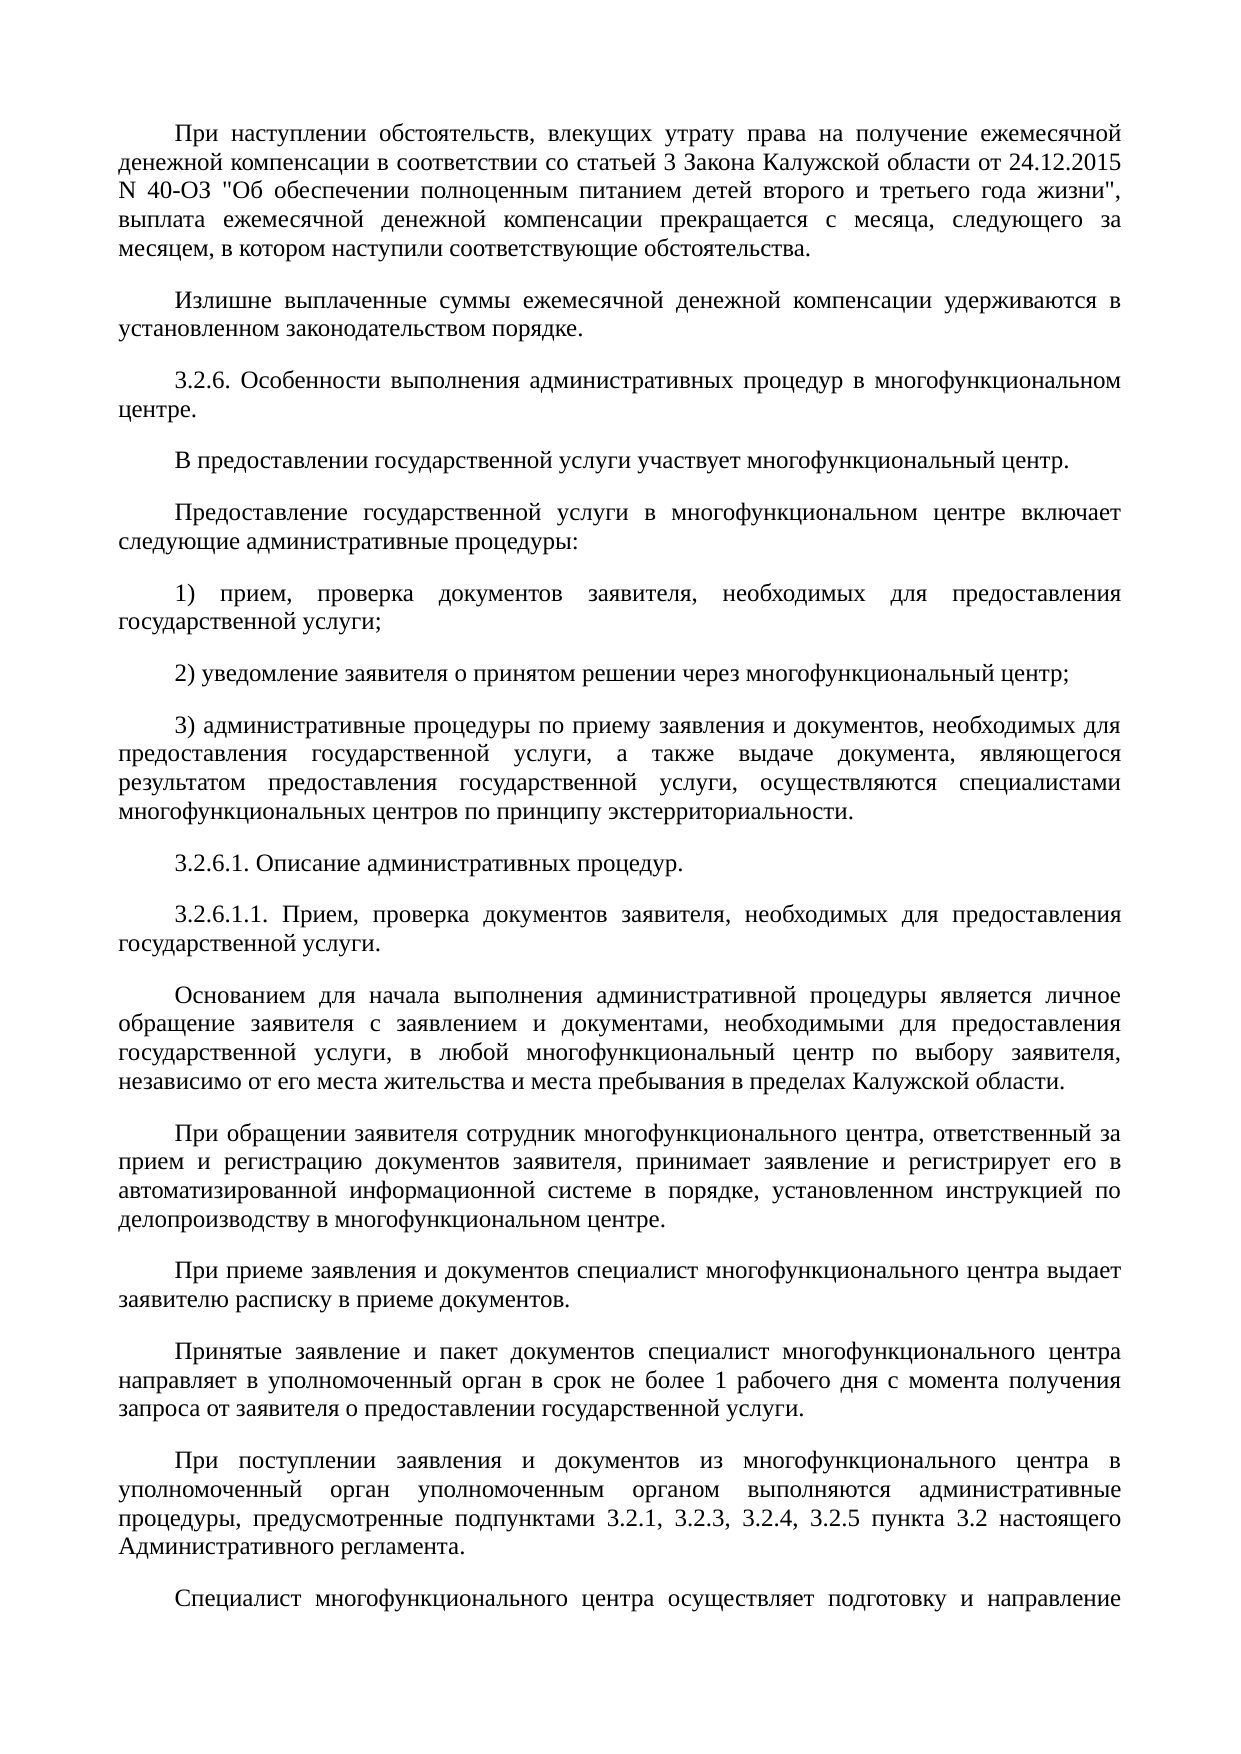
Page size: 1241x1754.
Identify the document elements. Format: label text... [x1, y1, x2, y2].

text При наступлении обстоятельств, влекущих утрату права на получение ежемесячной денежной компенсации в соответствии со статьей 3 Закона Калужской области от 24.12.2015 N 40-ОЗ "Об обеспечении полноценным питанием детей второго и третьего года жизни", выплата ежемесячной денежной компенсации прекращается с месяца, следующего за месяцем, в котором наступили соответствующие обстоятельства. [118, 118, 1122, 262]
text При обращении заявителя сотрудник многофункционального центра, ответственный за прием и регистрацию документов заявителя, принимает заявление и регистрирует его в автоматизированной информационной системе в порядке, установленном инструкцией по делопроизводству в многофункциональном центре. [118, 1118, 1122, 1233]
text Предоставление государственной услуги в многофункциональном центре включает следующие административные процедуры: [118, 497, 1122, 555]
text Основанием для начала выполнения административной процедуры является личное обращение заявителя с заявлением и документами, необходимыми для предоставления государственной услуги, в любой многофункциональный центр по выбору заявителя, независимо от его места жительства и места пребывания в пределах Калужской области. [118, 980, 1122, 1095]
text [118, 1583, 1122, 1612]
text 2) уведомление заявителя о принятом решении через многофункциональный центр; [118, 658, 1122, 687]
text 3.2.6.1. Описание административных процедур. [118, 848, 1122, 876]
text В предоставлении государственной услуги участвует многофункциональный центр. [118, 446, 1122, 474]
text При приеме заявления и документов специалист многофункционального центра выдает заявителю расписку в приеме документов. [118, 1256, 1122, 1313]
text 3.2.6.1.1. Прием, проверка документов заявителя, необходимых для предоставления государственной услуги. [118, 899, 1122, 957]
text При поступлении заявления и документов из многофункционального центра в уполномоченный орган уполномоченным органом выполняются административные процедуры, предусмотренные подпунктами 3.2.1, 3.2.3, 3.2.4, 3.2.5 пункта 3.2 настоящего Административного регламента. [118, 1445, 1122, 1560]
text 1) прием, проверка документов заявителя, необходимых для предоставления государственной услуги; [118, 578, 1122, 635]
text Излишне выплаченные суммы ежемесячной денежной компенсации удерживаются в установленном законодательством порядке. [118, 285, 1122, 342]
text 3) административные процедуры по приему заявления и документов, необходимых для предоставления государственной услуги, а также выдаче документа, являющегося результатом предоставления государственной услуги, осуществляются специалистами многофункциональных центров по принципу экстерриториальности. [118, 710, 1122, 825]
text Принятые заявление и пакет документов специалист многофункционального центра направляет в уполномоченный орган в срок не более 1 рабочего дня с момента получения запроса от заявителя о предоставлении государственной услуги. [118, 1336, 1122, 1422]
text 3.2.6. Особенности выполнения административных процедур в многофункциональном центре. [118, 365, 1122, 423]
